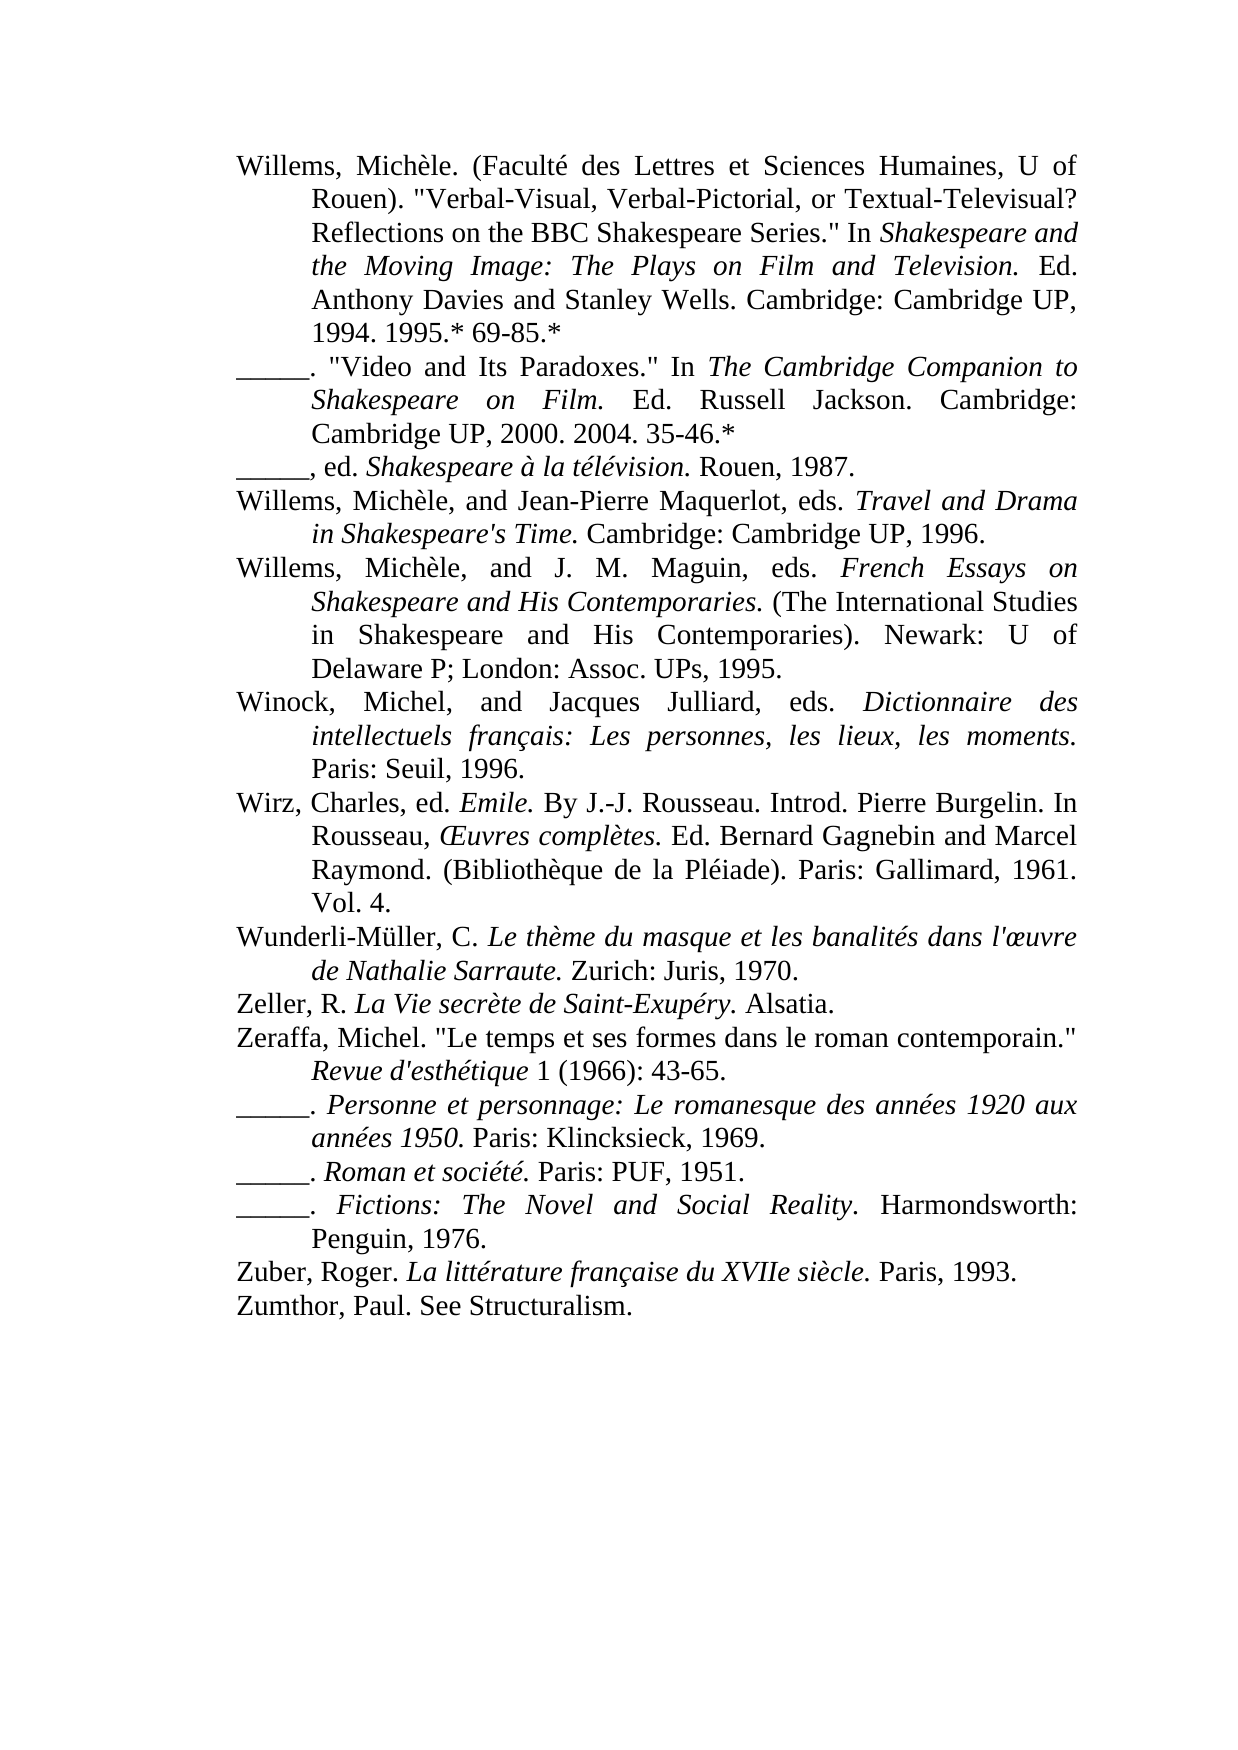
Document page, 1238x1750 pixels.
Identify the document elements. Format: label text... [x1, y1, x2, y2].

text _____. "Video and Its Paradoxes." In The Cambridge Companion to Shakespeare on Film. Ed. Russell Jackson. Cambridge: Cambridge UP, 2000. 2004. 35-46.* [236, 349, 1078, 449]
text _____. Roman et société. Paris: PUF, 1951. [236, 1154, 1078, 1187]
text Wirz, Charles, ed. Emile. By J.-J. Rousseau. Introd. Pierre Burgelin. In Rousseau, Œuvres complètes. Ed. Bernard Gagnebin and Marcel Raymond. (Bibliothèque de la Pléiade). Paris: Gallimard, 1961. Vol. 4. [236, 785, 1078, 919]
text _____. Personne et personnage: Le romanesque des années 1920 aux années 1950. Paris: Klincksieck, 1969. [236, 1087, 1078, 1154]
text Zuber, Roger. La littérature française du XVIIe siècle. Paris, 1993. [236, 1254, 1078, 1288]
text Willems, Michèle, and J. M. Maguin, eds. French Essays on Shakespeare and His Contemporaries. (The International Studies in Shakespeare and His Contemporaries). Newark: U of Delaware P; London: Assoc. UPs, 1995. [236, 550, 1078, 684]
text Wunderli-Müller, C. Le thème du masque et les banalités dans l'œuvre de Nathalie Sarraute. Zurich: Juris, 1970. [236, 919, 1078, 986]
text Zumthor, Paul. See Structuralism. [236, 1288, 1078, 1322]
text _____. Fictions: The Novel and Social Reality. Harmondsworth: Penguin, 1976. [236, 1187, 1078, 1254]
text Zeraffa, Michel. "Le temps et ses formes dans le roman contemporain." Revue d'esthétique 1 (1966): 43-65. [236, 1020, 1078, 1087]
text Willems, Michèle, and Jean-Pierre Maquerlot, eds. Travel and Drama in Shakespeare's Time. Cambridge: Cambridge UP, 1996. [236, 483, 1078, 550]
text _____, ed. Shakespeare à la télévision. Rouen, 1987. [236, 449, 1078, 483]
text Winock, Michel, and Jacques Julliard, eds. Dictionnaire des intellectuels français: Les personnes, les lieux, les moments. Paris: Seuil, 1996. [236, 684, 1078, 785]
text Willems, Michèle. (Faculté des Lettres et Sciences Humaines, U of Rouen). "Verbal-Visual, Verbal-Pictorial, or Textual-Televisual? Reflections on the BBC Shakespeare Series." In Shakespeare and the Moving Image: The Plays on Film and Television. Ed. Anthony Davies and Stanley Wells. Cambridge: Cambridge UP, 1994. 1995.* 69-85.* [236, 148, 1078, 349]
text Zeller, R. La Vie secrète de Saint-Exupéry. Alsatia. [236, 986, 1078, 1020]
